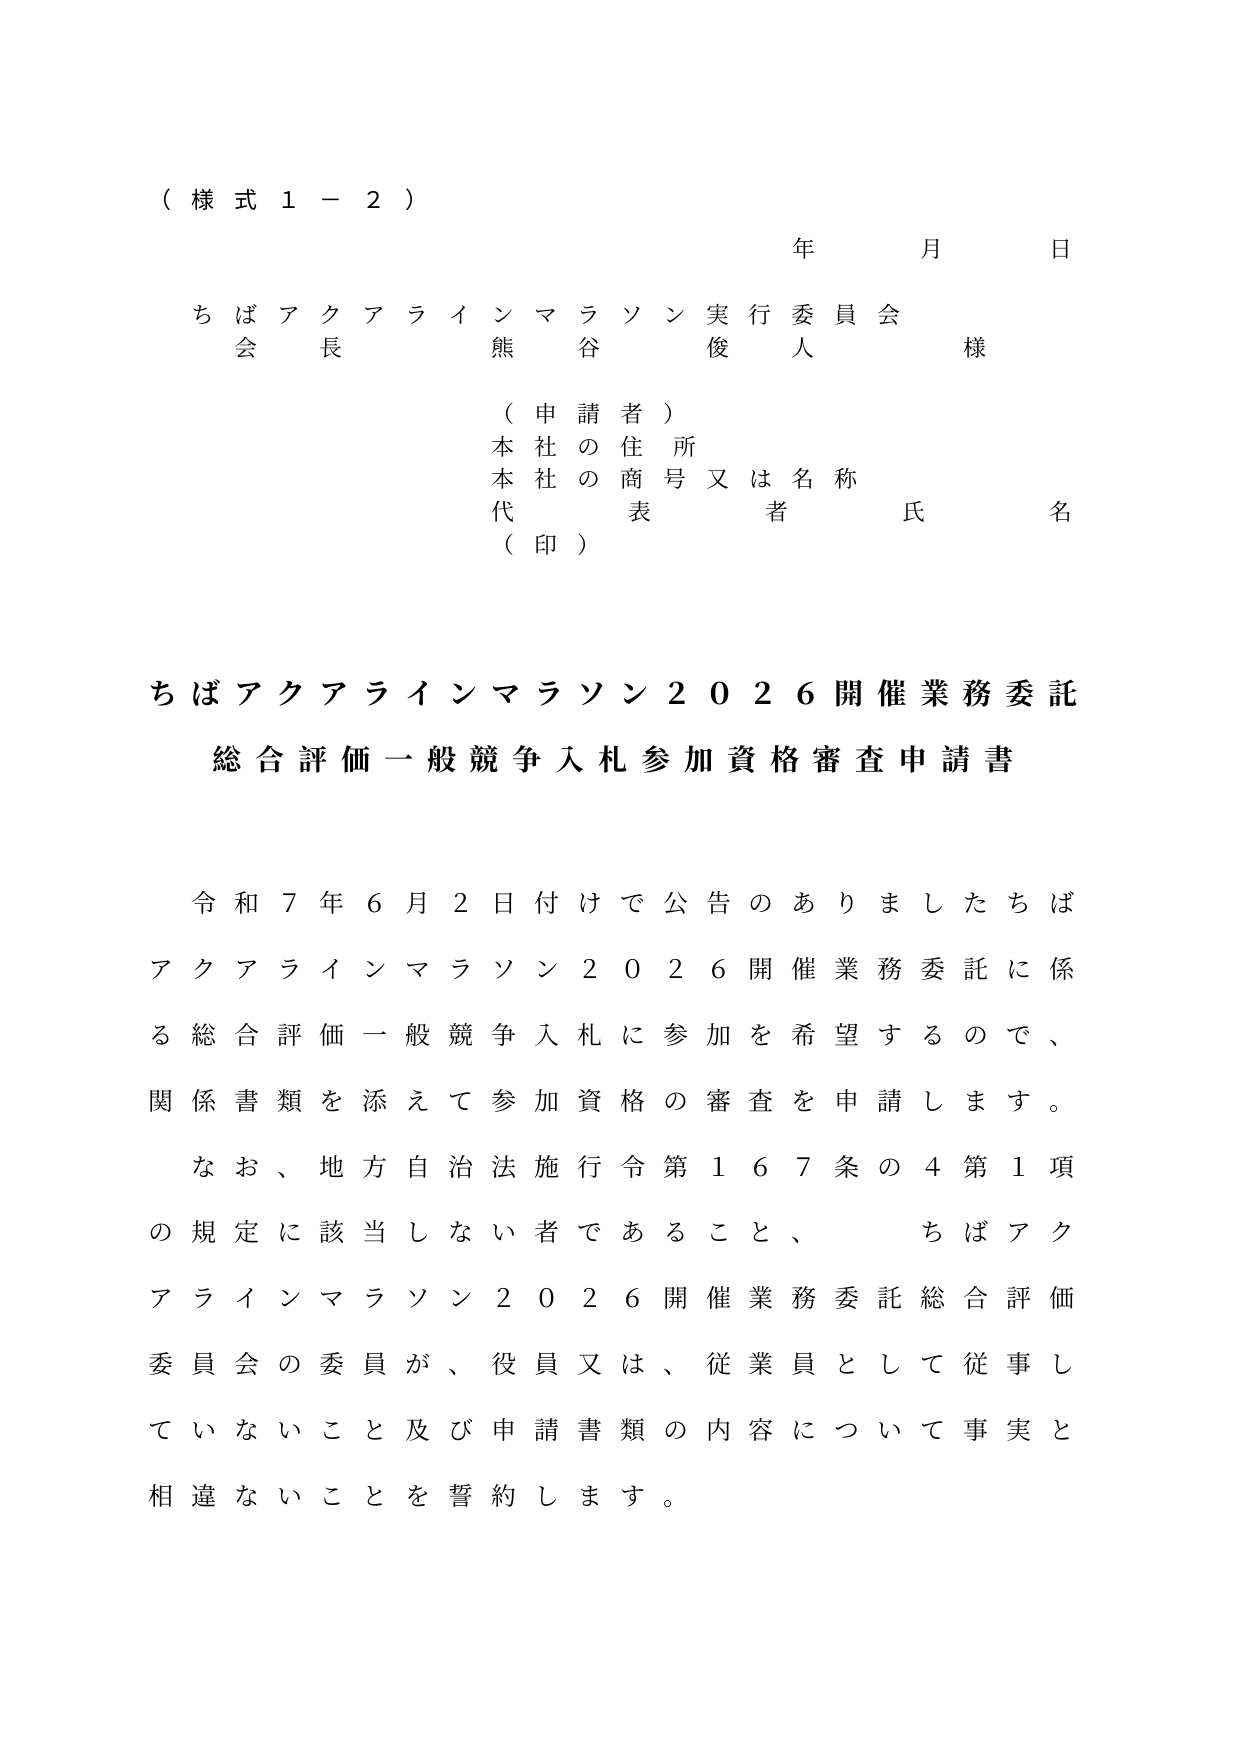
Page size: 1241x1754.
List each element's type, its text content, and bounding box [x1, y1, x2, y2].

text 本社の商号又は名称 [471, 462, 1092, 494]
text 本社の住所 [471, 429, 1092, 462]
text （様式１－２） [148, 165, 1092, 231]
text ちばアクアラインマラソン２０２６開催業務委託 [148, 659, 1092, 725]
text ちばアクアラインマラソン実行委員会 [148, 297, 1092, 330]
text 会 長 熊 谷 俊 人 様 [148, 330, 1092, 363]
text なお、地方自治法施行令第１６７条の４第１項の規定に該当しない者であること、 ちばアクアラインマラソン２０２６開催業務委託総合評価委員会の委員が、役員又は、従業員として従事していないこと及び申請書類の内容について事実と相違ないことを誓約します。 [148, 1132, 1092, 1527]
text （申請者） [471, 396, 1092, 429]
text 令和７年６月２日付けで公告のありましたちばアクアラインマラソン２０２６開催業務委託に係る総合評価一般競争入札に参加を希望するので、関係書類を添えて参加資格の審査を申請します。 [148, 869, 1092, 1132]
text 総合評価一般競争入札参加資格審査申請書 [148, 725, 1092, 791]
text 年 月 日 [148, 231, 1092, 264]
text 代表者氏名 （印） [471, 494, 1092, 560]
